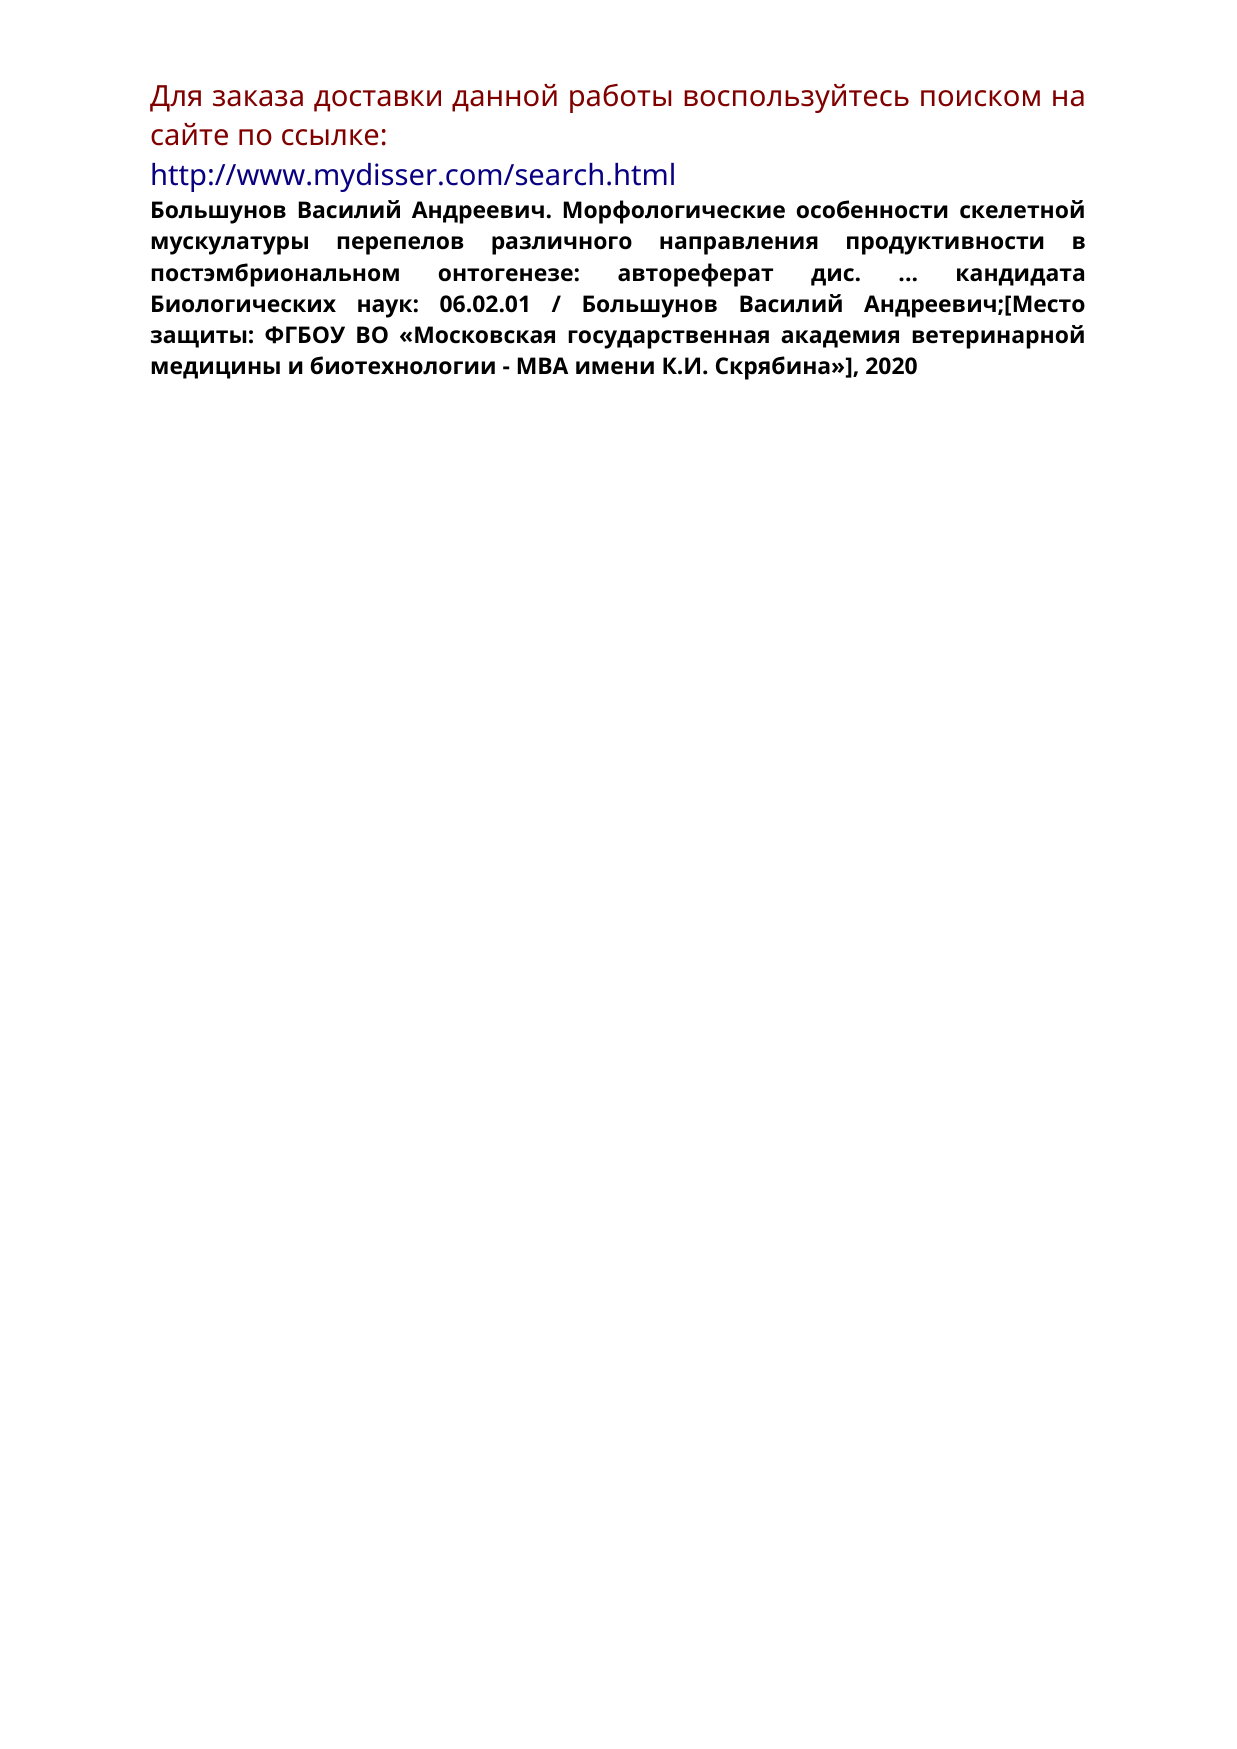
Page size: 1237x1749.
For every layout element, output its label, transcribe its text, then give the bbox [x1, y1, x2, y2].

text Большунов Василий Андреевич. Морфологические особенности скелетной мускулатуры перепелов различного направления продуктивности в постэмбриональном онтогенезе: автореферат дис. ... кандидата Биологических наук: 06.02.01 / Большунов Василий Андреевич;[Место защиты: ФГБОУ ВО «Московская государственная академия ветеринарной медицины и биотехнологии - МВА имени К.И. Скрябина»], 2020 [150, 194, 1086, 382]
